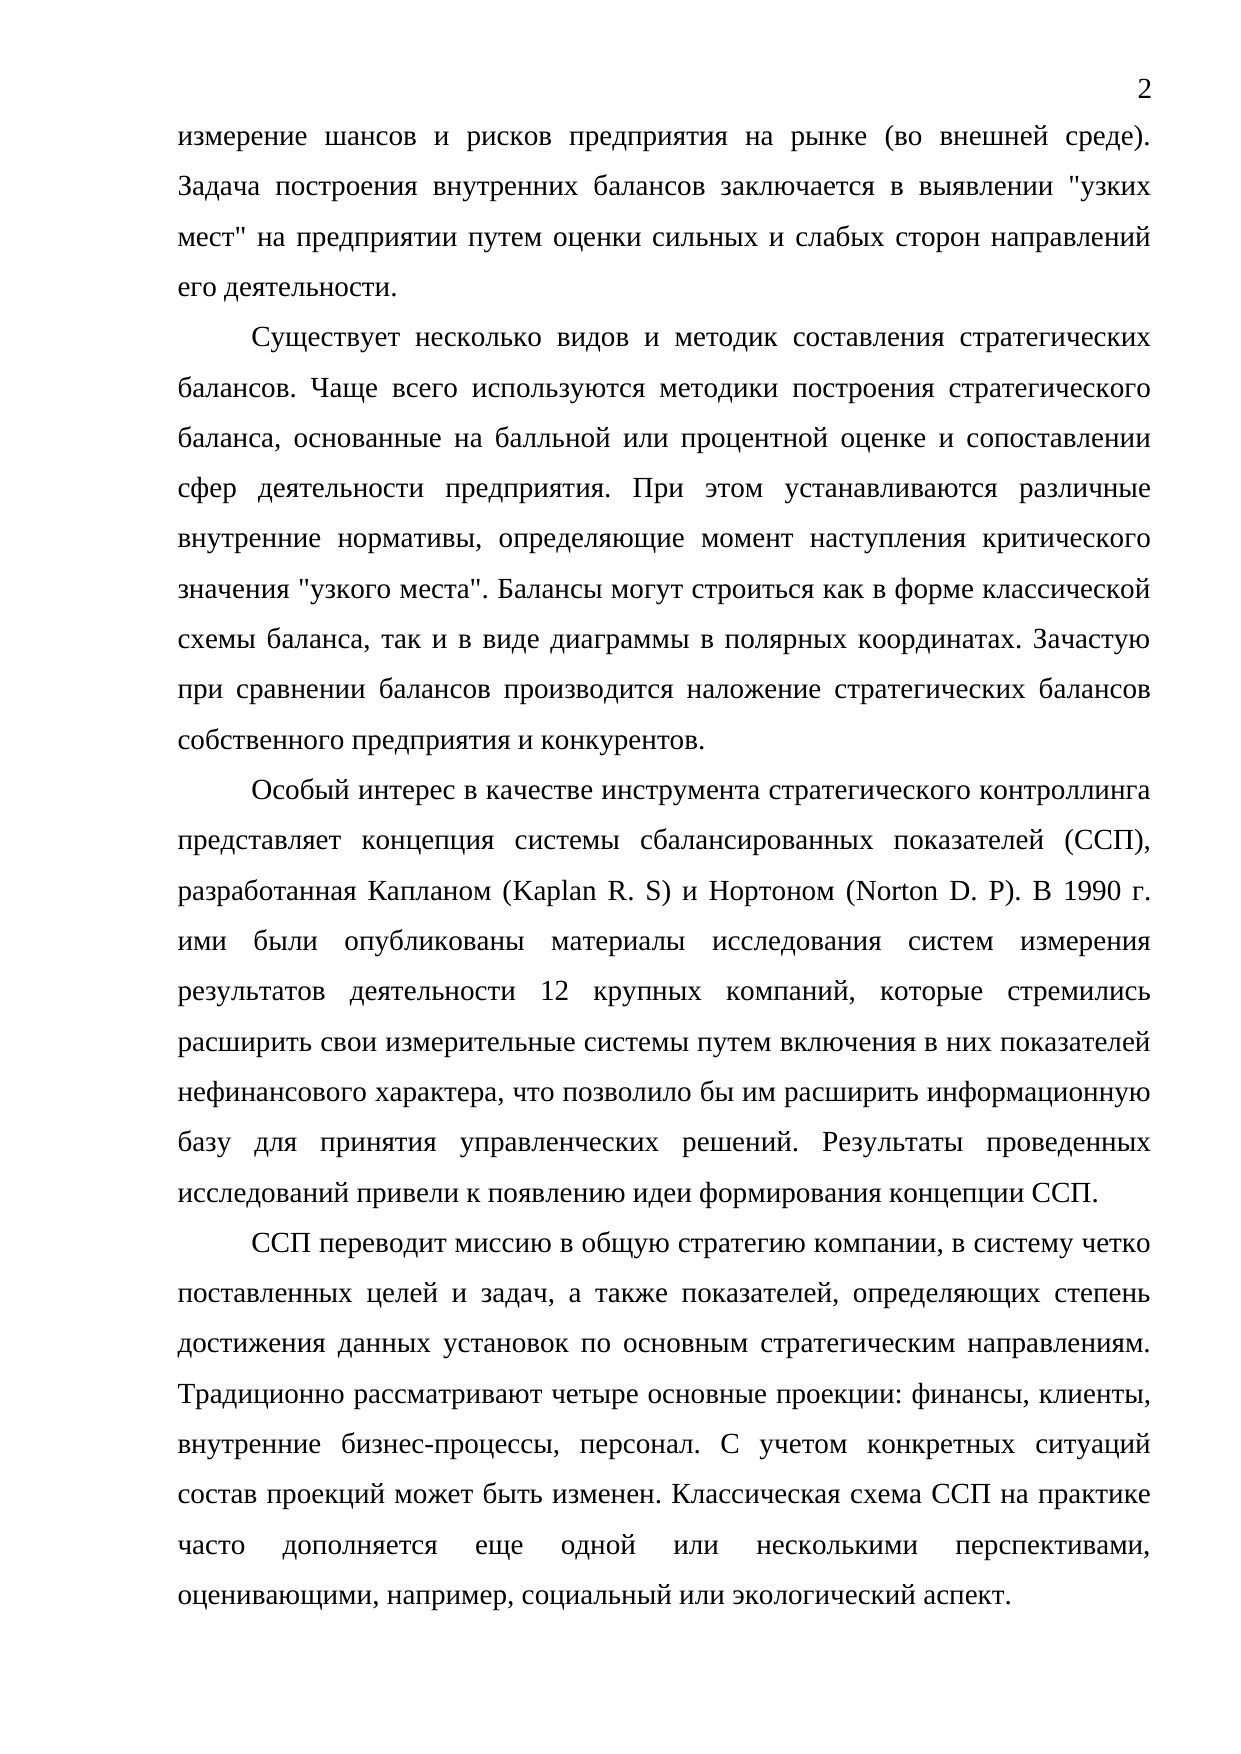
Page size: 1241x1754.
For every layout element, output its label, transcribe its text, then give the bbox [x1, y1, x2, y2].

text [177, 118, 1152, 303]
text Особый интерес в качестве инструмента стратегического контроллинга представляет концепция системы сбалансированных показателей (ССП), разработанная Капланом (Kaplan R. S) и Нортоном (Norton D. P). В 1990 г. ими были опубликованы материалы исследования систем измерения результатов деятельности 12 крупных компаний, которые стремились расширить свои измерительные системы путем включения в них показателей нефинансового характера, что позволило бы им расширить информационную базу для принятия управленческих решений. Результаты проведенных исследований привели к появлению идеи формирования концепции ССП. [177, 772, 1152, 1208]
text ССП переводит миссию в общую стратегию компании, в систему четко поставленных целей и задач, а также показателей, определяющих степень достижения данных установок по основным стратегическим направлениям. Традиционно рассматривают четыре основные проекции: финансы, клиенты, внутренние бизнес-процессы, персонал. С учетом конкретных ситуаций состав проекций может быть изменен. Классическая схема ССП на практике часто дополняется еще одной или несколькими перспективами, оценивающими, например, социальный или экологический аспект. [177, 1225, 1152, 1611]
text Существует несколько видов и методик составления стратегических балансов. Чаще всего используются методики построения стратегического баланса, основанные на балльной или процентной оценке и сопоставлении сфер деятельности предприятия. При этом устанавливаются различные внутренние нормативы, определяющие момент наступления критического значения "узкого места". Балансы могут строиться как в форме классической схемы баланса, так и в виде диаграммы в полярных координатах. Зачастую при сравнении балансов производится наложение стратегических балансов собственного предприятия и конкурентов. [177, 319, 1152, 755]
